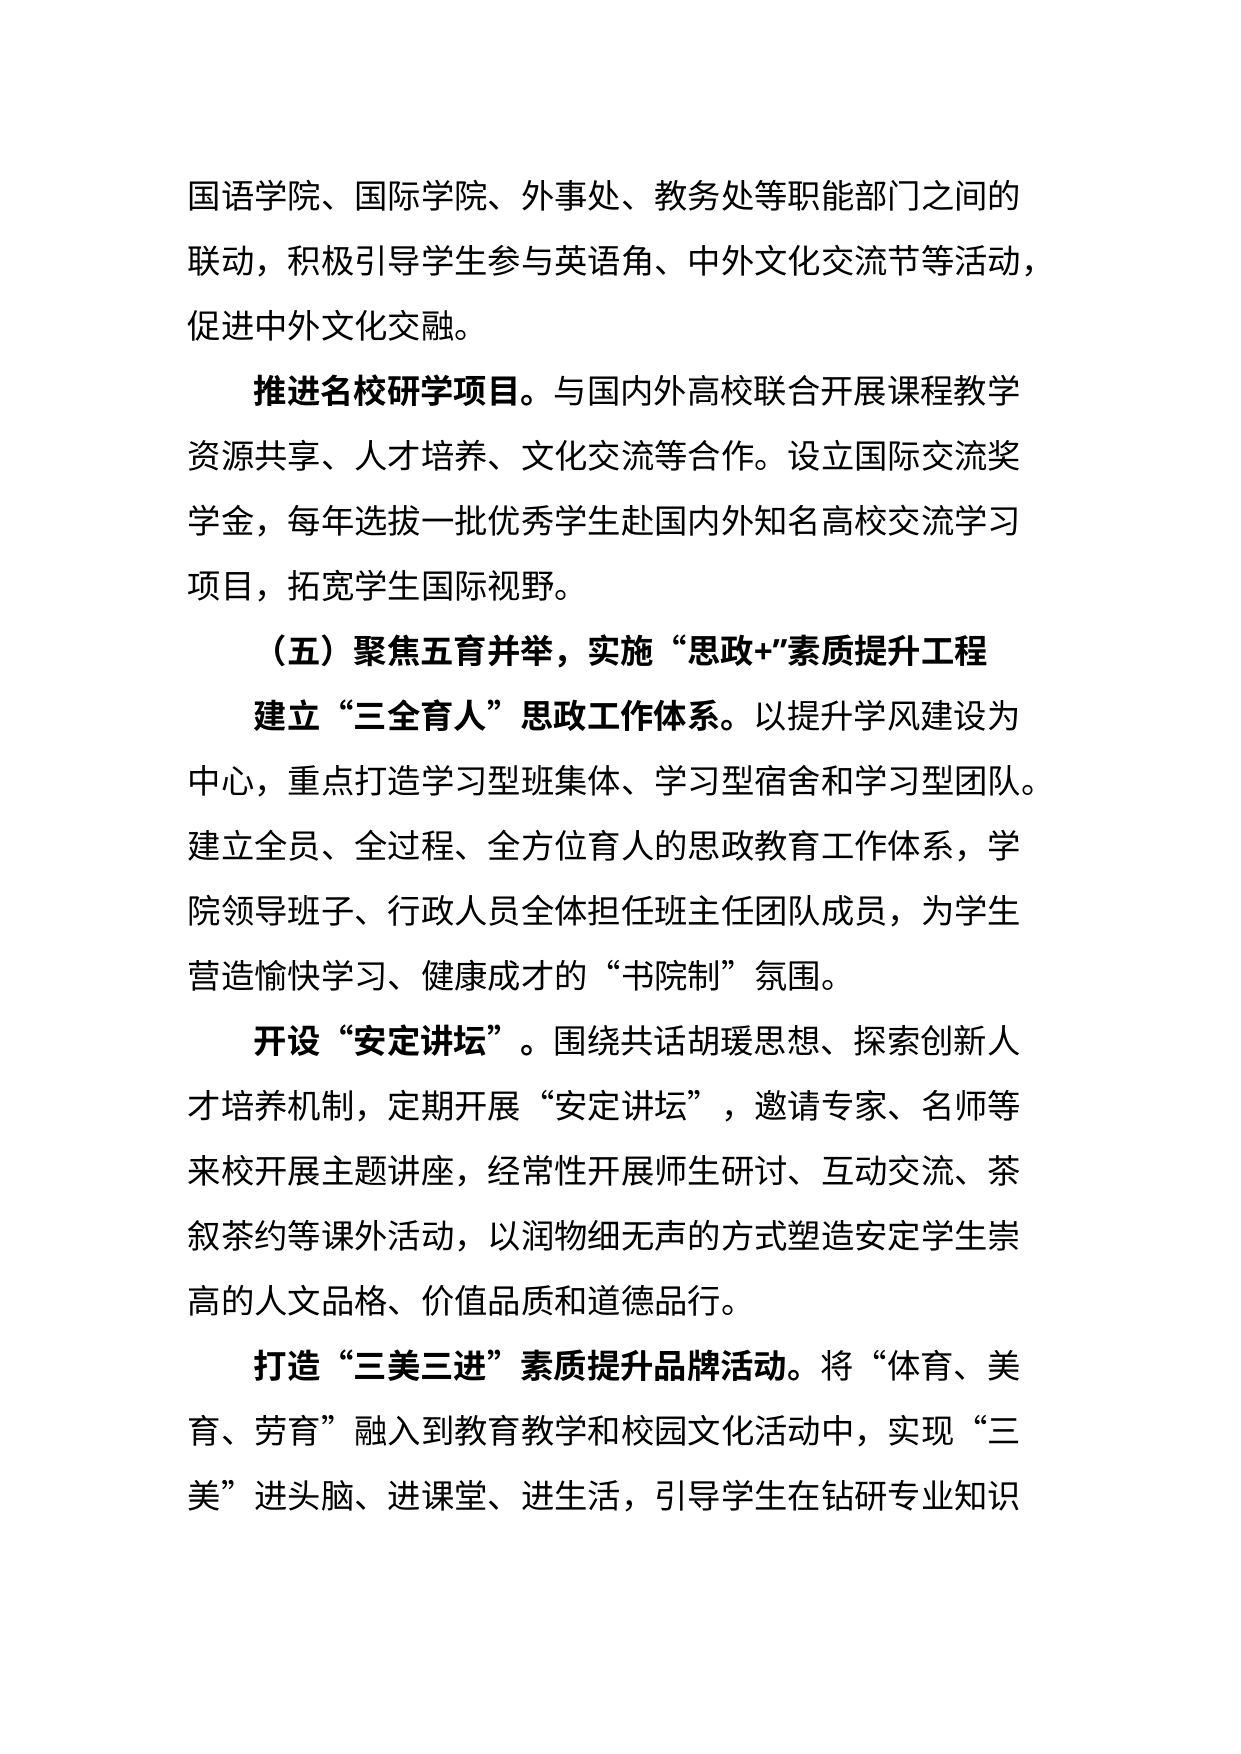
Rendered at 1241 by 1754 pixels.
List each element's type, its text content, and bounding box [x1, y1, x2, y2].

text （五）聚焦五育并举，实施“思政+”素质提升工程 [187, 617, 1053, 682]
text 推进名校研学项目。与国内外高校联合开展课程教学资源共享、人才培养、文化交流等合作。设立国际交流奖学金，每年选拔一批优秀学生赴国内外知名高校交流学习项目，拓宽学生国际视野。 [187, 357, 1053, 617]
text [187, 162, 1053, 357]
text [187, 1332, 1053, 1527]
text 建立“三全育人”思政工作体系。以提升学风建设为中心，重点打造学习型班集体、学习型宿舍和学习型团队。建立全员、全过程、全方位育人的思政教育工作体系，学院领导班子、行政人员全体担任班主任团队成员，为学生营造愉快学习、健康成才的“书院制”氛围。 [187, 682, 1053, 1007]
text 开设“安定讲坛”。围绕共话胡瑗思想、探索创新人才培养机制，定期开展“安定讲坛”，邀请专家、名师等来校开展主题讲座，经常性开展师生研讨、互动交流、茶叙茶约等课外活动，以润物细无声的方式塑造安定学生崇高的人文品格、价值品质和道德品行。 [187, 1007, 1053, 1332]
